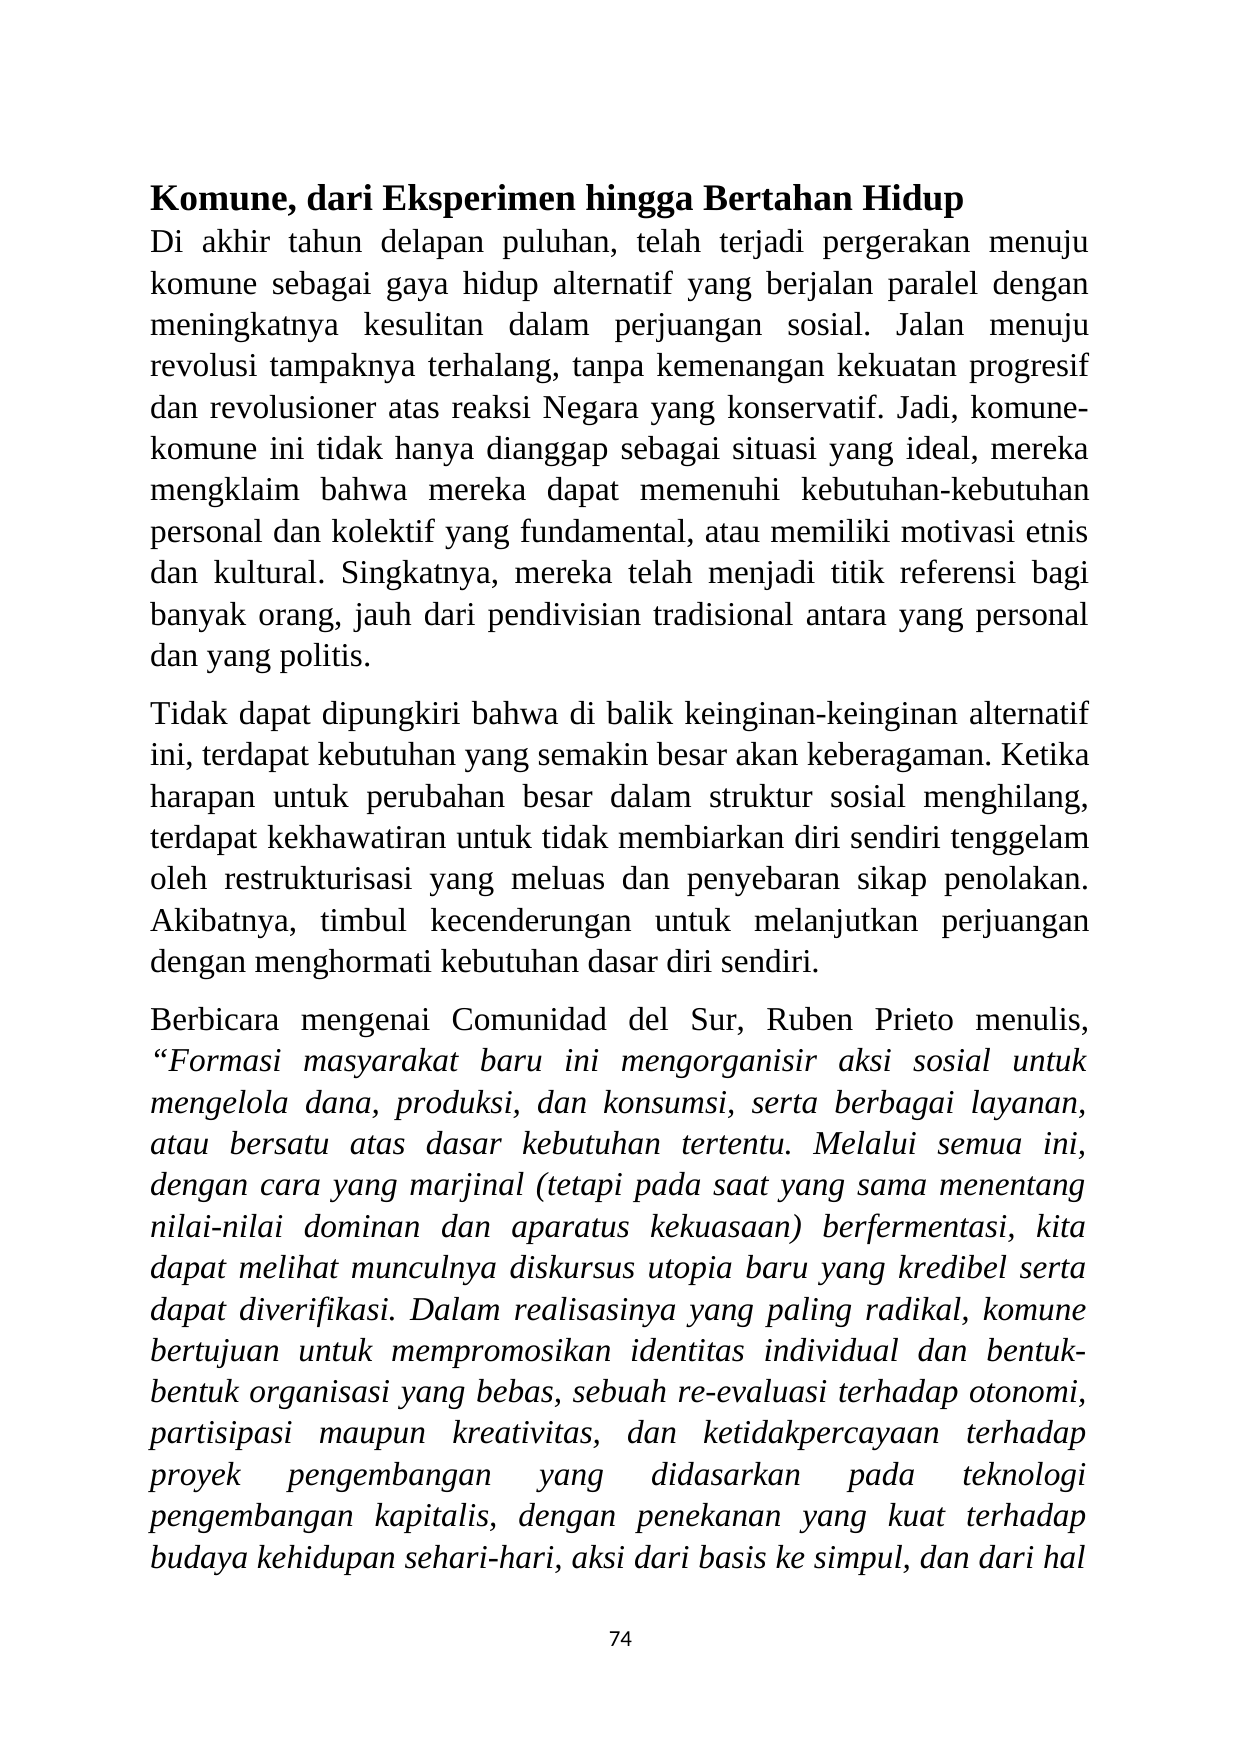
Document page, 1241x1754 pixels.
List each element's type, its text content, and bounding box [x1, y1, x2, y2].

subtitle Komune, dari Eksperimen hingga Bertahan Hidup [150, 175, 1090, 218]
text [150, 999, 1090, 1575]
text Tidak dapat dipungkiri bahwa di balik keinginan-keinginan alternatif ini, terdapat kebutuhan yang semakin besar akan keberagaman. Ketika harapan untuk perubahan besar dalam struktur sosial menghilang, terdapat kekhawatiran untuk tidak membiarkan diri sendiri tenggelam oleh restrukturisasi yang meluas dan penyebaran sikap penolakan. Akibatnya, timbul kecenderungan untuk melanjutkan perjuangan dengan menghormati kebutuhan dasar diri sendiri. [150, 693, 1090, 979]
text Di akhir tahun delapan puluhan, telah terjadi pergerakan menuju komune sebagai gaya hidup alternatif yang berjalan paralel dengan meningkatnya kesulitan dalam perjuangan sosial. Jalan menuju revolusi tampaknya terhalang, tanpa kemenangan kekuatan progresif dan revolusioner atas reaksi Negara yang konservatif. Jadi, komune-komune ini tidak hanya dianggap sebagai situasi yang ideal, mereka mengklaim bahwa mereka dapat memenuhi kebutuhan-kebutuhan personal dan kolektif yang fundamental, atau memiliki motivasi etnis dan kultural. Singkatnya, mereka telah menjadi titik referensi bagi banyak orang, jauh dari pendivisian tradisional antara yang personal dan yang politis. [150, 222, 1090, 673]
